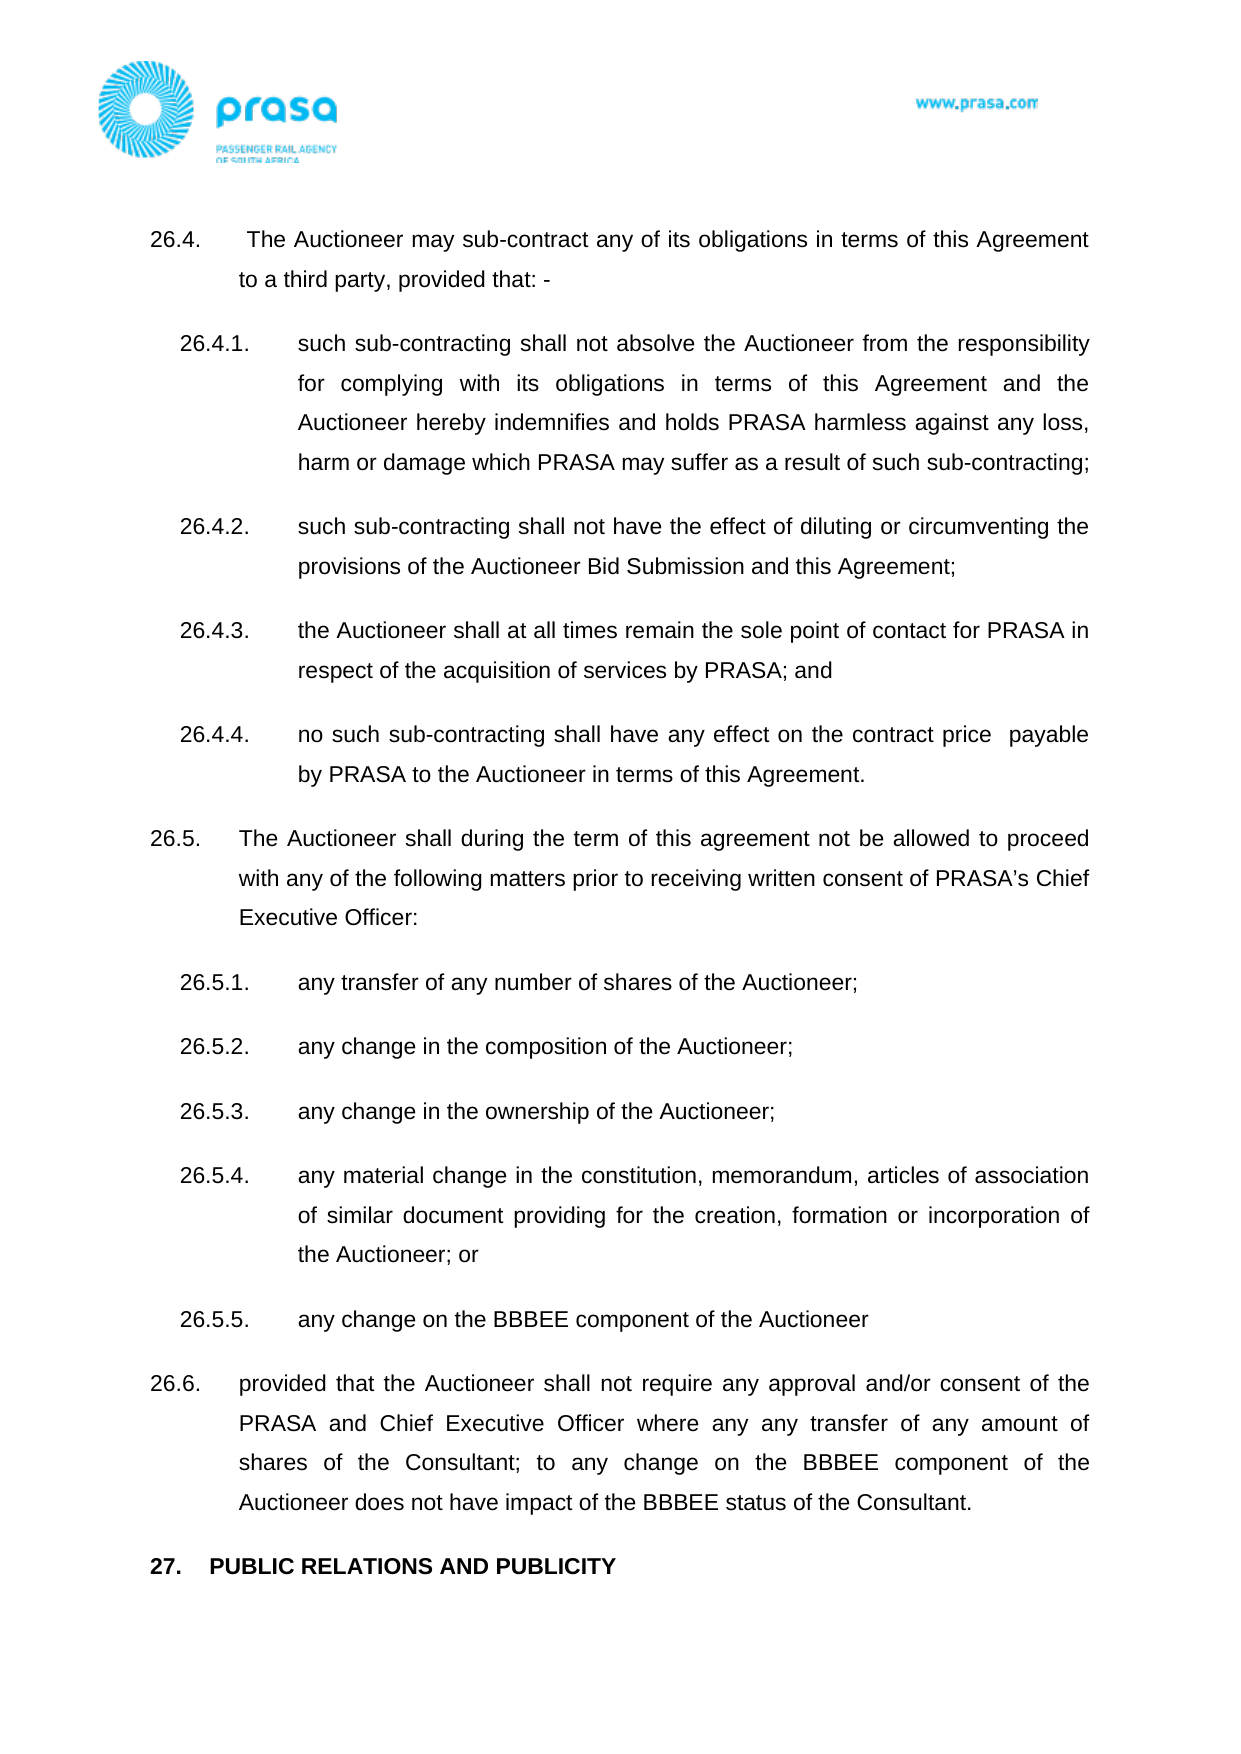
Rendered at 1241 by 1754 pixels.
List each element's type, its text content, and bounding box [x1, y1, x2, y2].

list provided that the Auctioneer shall not require any approval and/or consent of the PRASA and Chief Executive Officer where any any transfer of any amount of shares of the Consultant; to any change on the BBBEE component of the Auctioneer does not have impact of the BBBEE status of the Consultant. [150, 1370, 1090, 1515]
list the Auctioneer shall at all times remain the sole point of contact for PRASA in respect of the acquisition of services by PRASA; and [179, 617, 1090, 683]
list no such sub-contracting shall have any effect on the contract price payable by PRASA to the Auctioneer in terms of this Agreement. [179, 721, 1090, 787]
list The Auctioneer may sub-contract any of its obligations in terms of this Agreement to a third party, provided that: - [150, 226, 1090, 292]
list any transfer of any number of shares of the Auctioneer; [179, 969, 1090, 995]
list such sub-contracting shall not absolve the Auctioneer from the responsibility for complying with its obligations in terms of this Agreement and the Auctioneer hereby indemnifies and holds PRASA harmless against any loss, harm or damage which PRASA may suffer as a result of such sub-contracting; [179, 330, 1090, 475]
list any material change in the constitution, memorandum, articles of association of similar document providing for the creation, formation or incorporation of the Auctioneer; or [179, 1162, 1090, 1267]
list any change in the composition of the Auctioneer; [179, 1033, 1090, 1059]
list any change on the BBBEE component of the Auctioneer [179, 1306, 1090, 1332]
list any change in the ownership of the Auctioneer; [179, 1098, 1090, 1124]
list such sub-contracting shall not have the effect of diluting or circumventing the provisions of the Auctioneer Bid Submission and this Agreement; [179, 513, 1090, 579]
list The Auctioneer shall during the term of this agreement not be allowed to proceed with any of the following matters prior to receiving written consent of PRASA’s Chief Executive Officer: [150, 825, 1090, 931]
list PUBLIC RELATIONS AND PUBLICITY [150, 1553, 1090, 1579]
